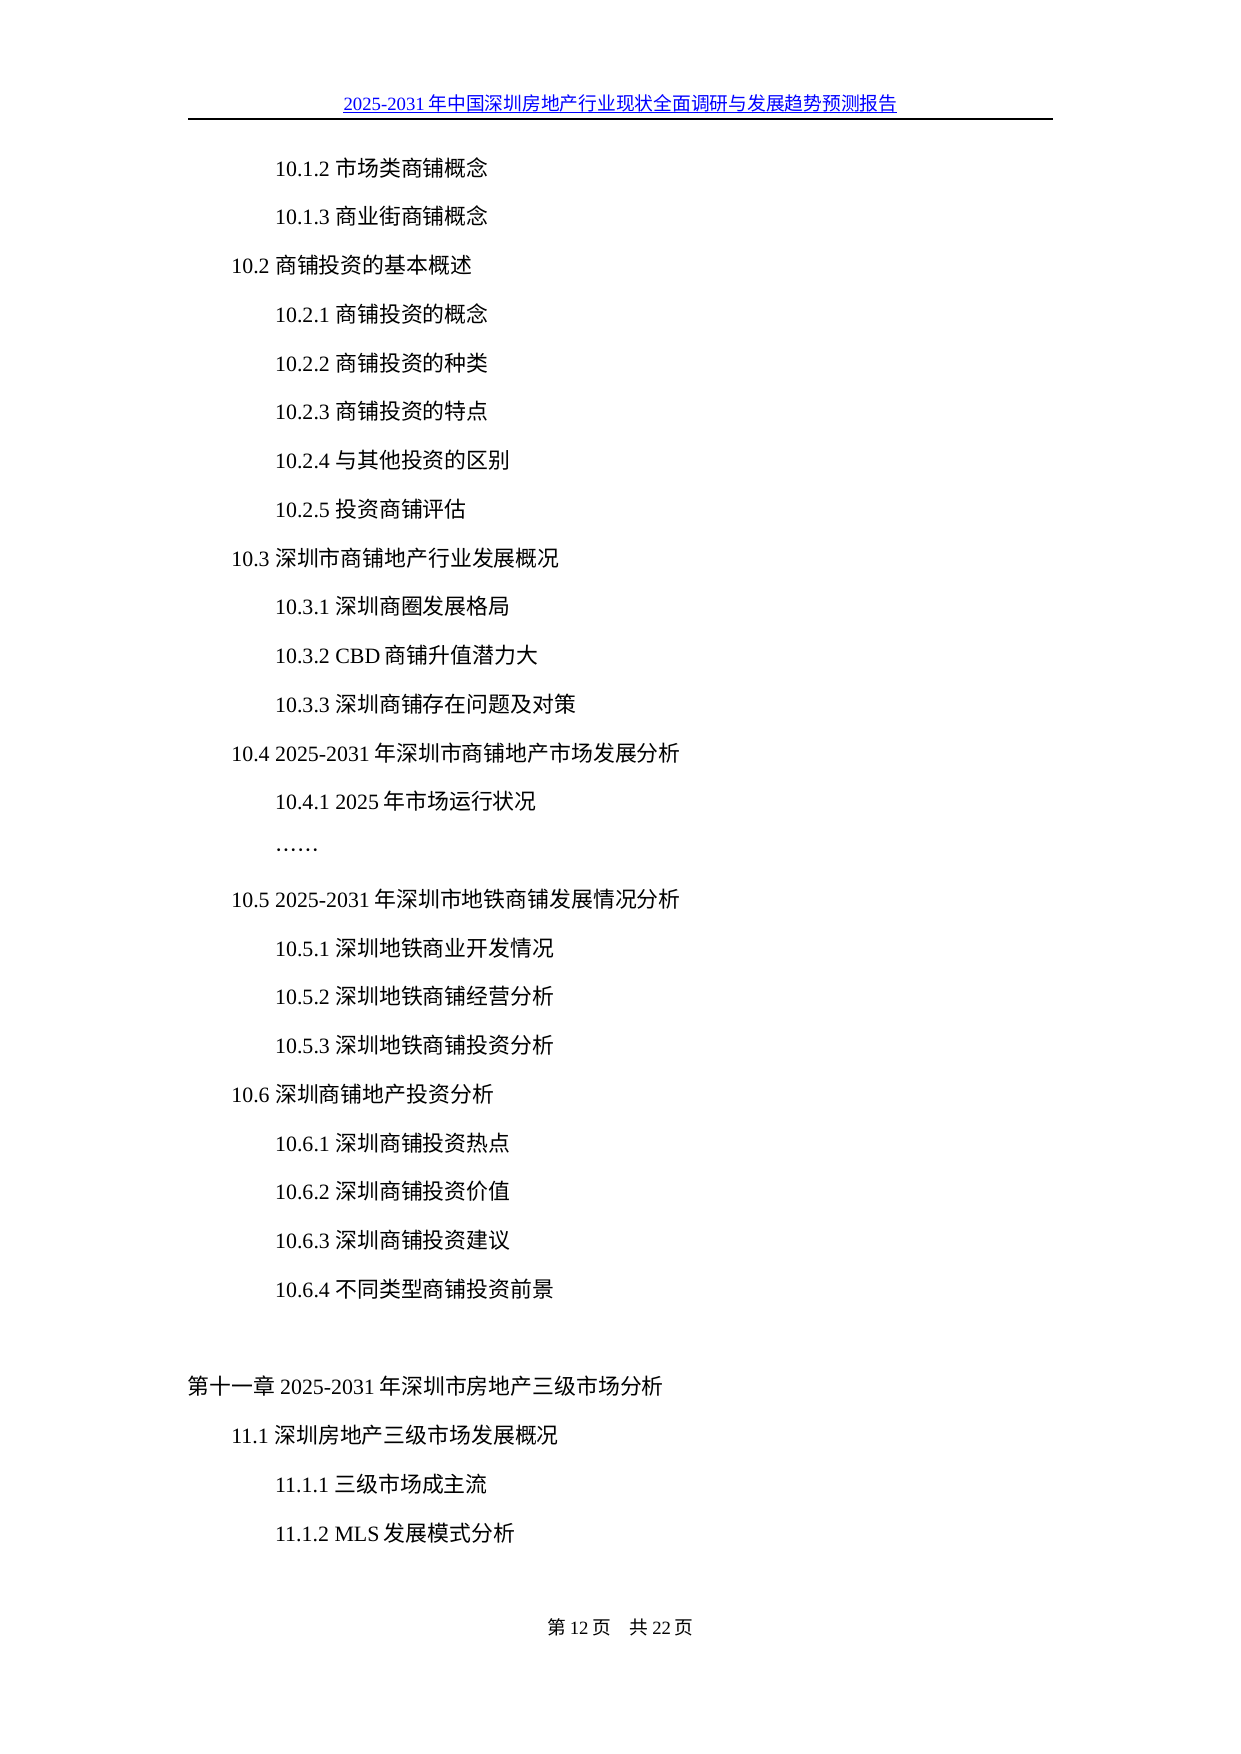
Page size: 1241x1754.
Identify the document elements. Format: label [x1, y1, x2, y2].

text [187, 150, 1053, 1548]
